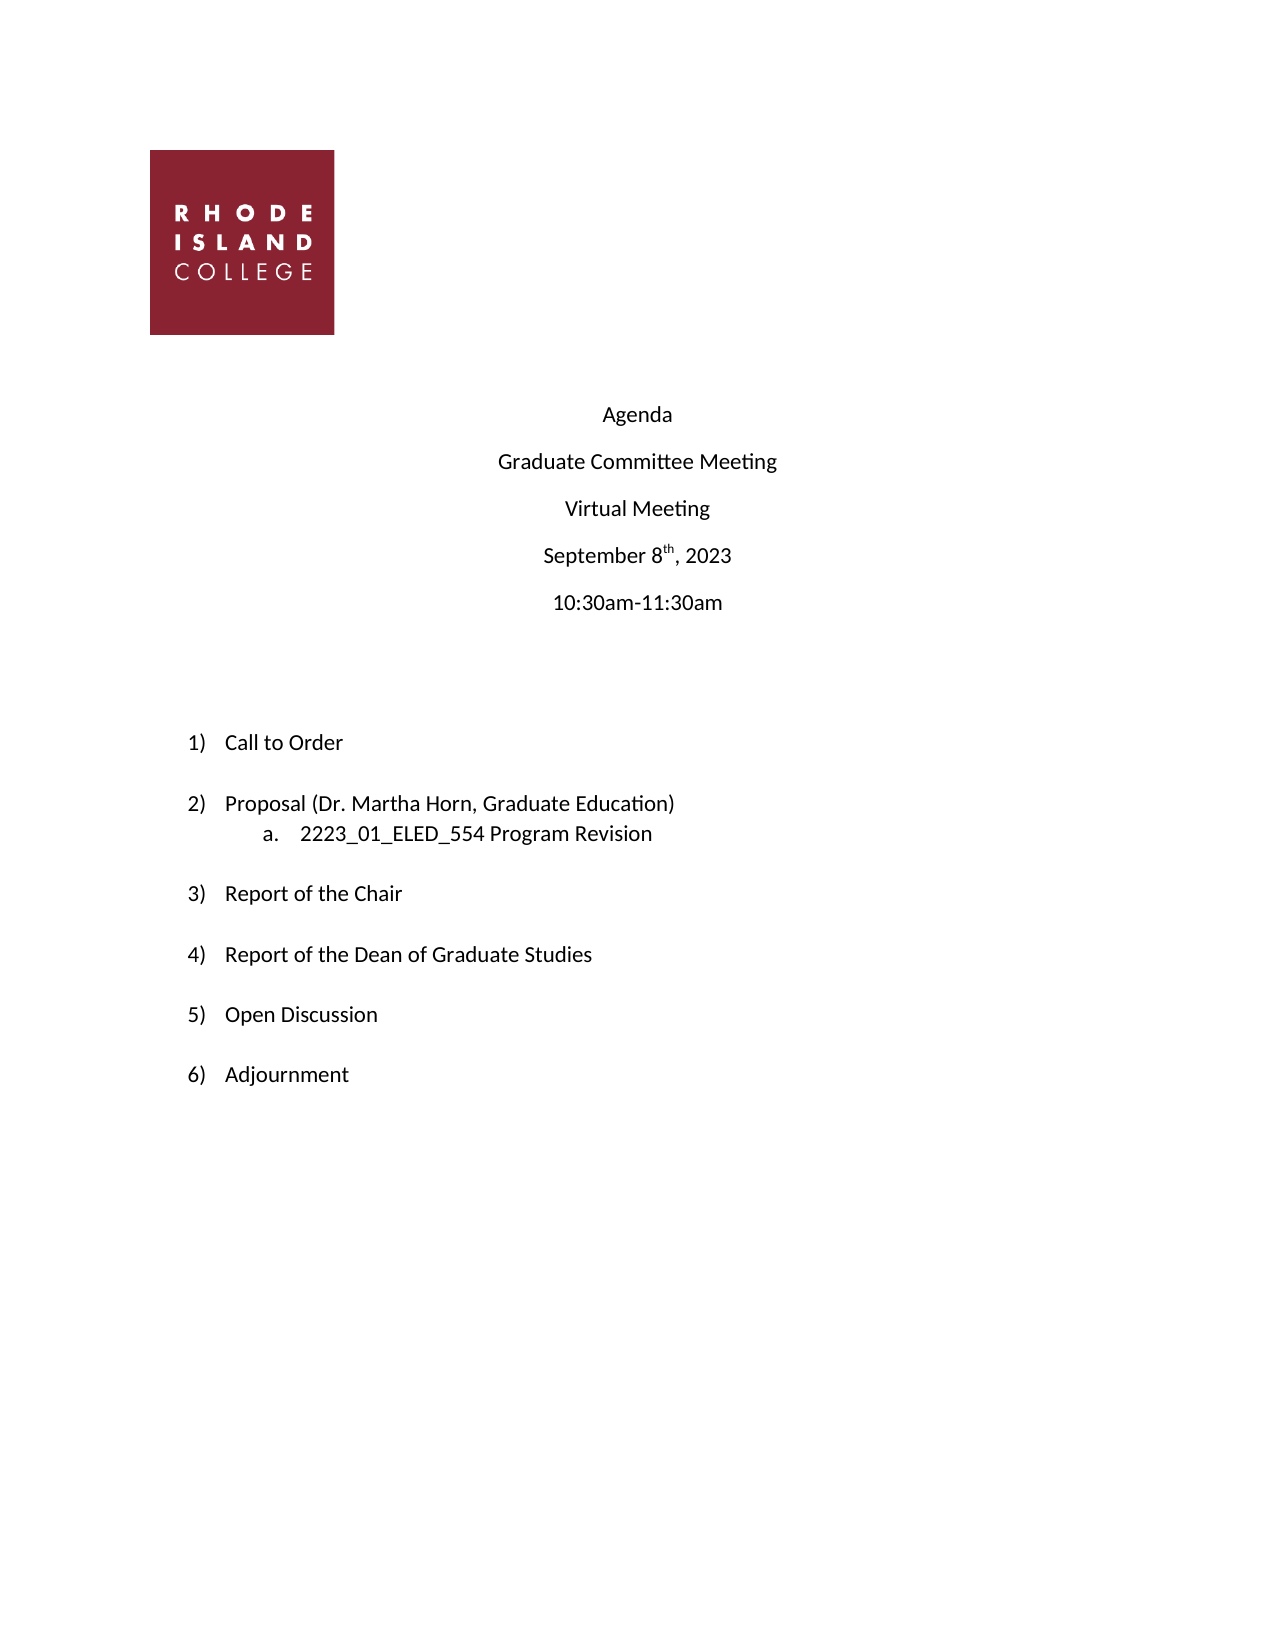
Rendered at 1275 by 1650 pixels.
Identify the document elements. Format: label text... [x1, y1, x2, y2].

text September 8th, 2023 [150, 541, 1125, 569]
list Proposal (Dr. Martha Horn, Graduate Education) [187, 789, 1125, 817]
list 2223_01_ELED_554 Program Revision [262, 819, 1125, 847]
text Agenda [150, 400, 1125, 428]
list Open Discussion [187, 1000, 1125, 1028]
text Graduate Committee Meeting [150, 447, 1125, 475]
picture [150, 150, 335, 335]
list Report of the Dean of Graduate Studies [187, 940, 1125, 968]
text Virtual Meeting [150, 494, 1125, 522]
list Call to Order [187, 728, 1125, 756]
list Report of the Chair [187, 879, 1125, 907]
text 10:30am-11:30am [150, 588, 1125, 616]
list Adjournment [187, 1061, 1125, 1088]
